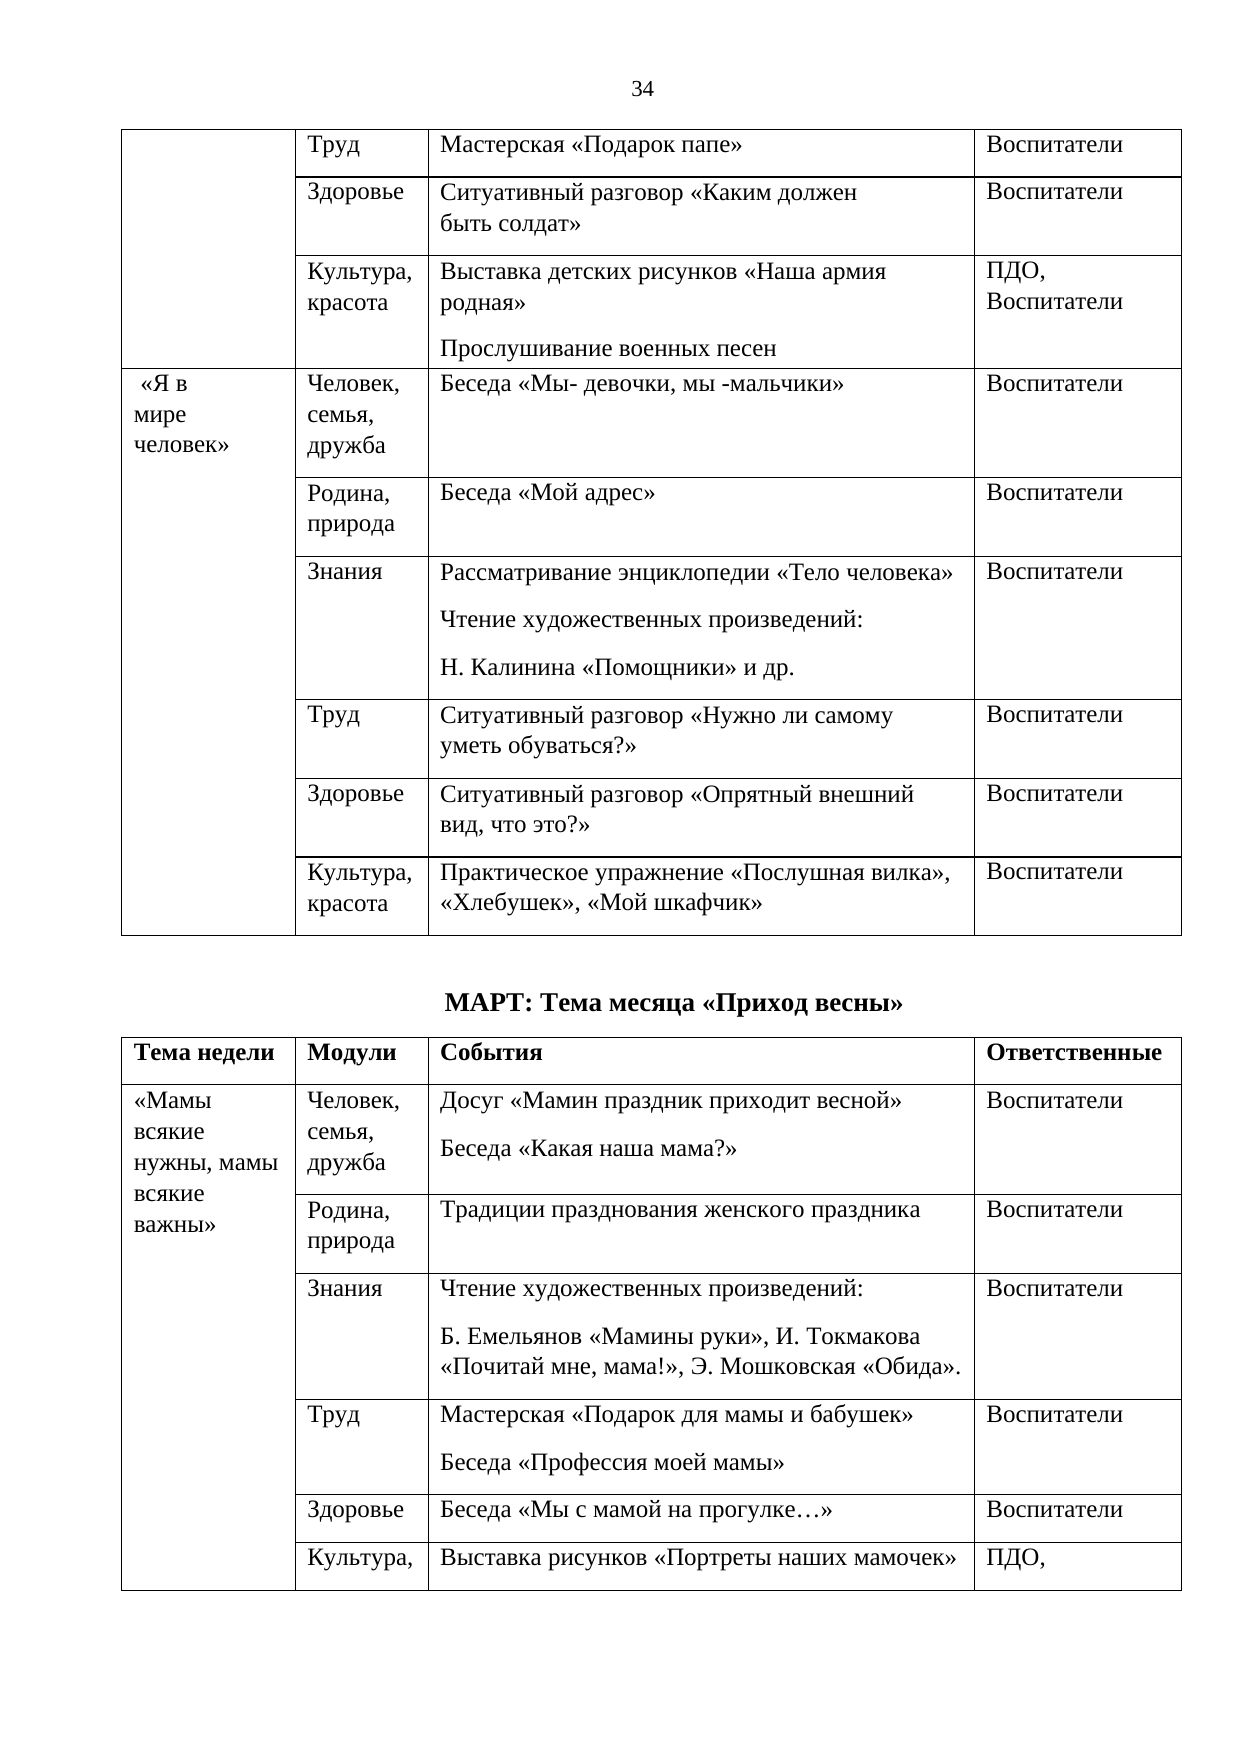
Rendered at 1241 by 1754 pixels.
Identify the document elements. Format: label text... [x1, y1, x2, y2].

table_cell ПДО, Воспитатели [975, 256, 1181, 367]
table_cell Здоровье [296, 779, 428, 856]
table_cell Ситуативный разговор «Опрятный внешний вид, что это?» [429, 779, 974, 856]
table_header Труд [296, 130, 428, 176]
table_cell Знания [296, 557, 428, 699]
table_cell Традиции празднования женского праздника [429, 1195, 974, 1273]
table_header События [429, 1038, 974, 1084]
table_header Тема недели [122, 1038, 295, 1084]
table_cell Человек, семья, дружба [296, 369, 428, 477]
table_cell Воспитатели [975, 178, 1181, 255]
table_cell Воспитатели [975, 478, 1181, 556]
table_header Ответственные [975, 1038, 1181, 1084]
table_cell Воспитатели [975, 557, 1181, 699]
table_cell Здоровье [296, 178, 428, 255]
table_cell Ситуативный разговор «Нужно ли самому уметь обуваться?» [429, 700, 974, 778]
table_cell Беседа «Мой адрес» [429, 478, 974, 556]
table_cell «Я в мире человек» [122, 369, 295, 935]
table_cell Воспитатели [975, 1274, 1181, 1399]
table_cell Воспитатели [975, 1400, 1181, 1494]
table_cell Беседа «Мы- девочки, мы -мальчики» [429, 369, 974, 477]
table_cell Воспитатели [975, 369, 1181, 477]
table_cell Здоровье [296, 1495, 428, 1542]
table_cell Практическое упражнение «Послушная вилка», «Хлебушек», «Мой шкафчик» [429, 858, 974, 935]
table_cell Воспитатели [975, 858, 1181, 935]
table_cell Знания [296, 1274, 428, 1399]
table_header Мастерская «Подарок папе» [429, 130, 974, 176]
table_cell Воспитатели [975, 1195, 1181, 1273]
table_cell Воспитатели [975, 1495, 1181, 1542]
table_cell Рассматривание энциклопедии «Тело человека» Чтение художественных произведений: Н. Калинина «Помощники» и др. [429, 557, 974, 699]
table_cell Труд [296, 700, 428, 778]
table_cell «Мамы всякие нужны, мамы всякие важны» [122, 1085, 295, 1590]
table_cell Беседа «Мы с мамой на прогулке…» [429, 1495, 974, 1542]
table_cell Воспитатели [975, 1085, 1181, 1194]
table_cell Родина, природа [296, 1195, 428, 1273]
table_cell Мастерская «Подарок для мамы и бабушек» Беседа «Профессия моей мамы» [429, 1400, 974, 1494]
table_cell Родина, природа [296, 478, 428, 556]
text МАРТ: Тема месяца «Приход весны» [293, 986, 1055, 1018]
table_cell Воспитатели [975, 779, 1181, 856]
table_cell Чтение художественных произведений: Б. Емельянов «Мамины руки», И. Токмакова «Почитай мне, мама!», Э. Мошковская «Обида». [429, 1274, 974, 1399]
table_cell Культура, [296, 1543, 428, 1590]
table_cell Досуг «Мамин праздник приходит весной» Беседа «Какая наша мама?» [429, 1085, 974, 1194]
table_header [122, 130, 295, 367]
table_cell Воспитатели [975, 700, 1181, 778]
table_header Воспитатели [975, 130, 1181, 176]
table_cell Выставка рисунков «Портреты наших мамочек» [429, 1543, 974, 1590]
table_cell Труд [296, 1400, 428, 1494]
table_cell ПДО, [975, 1543, 1181, 1590]
table_cell Ситуативный разговор «Каким должен быть солдат» [429, 178, 974, 255]
table_cell Культура, красота [296, 858, 428, 935]
table_cell Культура, красота [296, 256, 428, 367]
table_cell Человек, семья, дружба [296, 1085, 428, 1194]
table_header Модули [296, 1038, 428, 1084]
table_cell Выставка детских рисунков «Наша армия родная» Прослушивание военных песен [429, 256, 974, 367]
